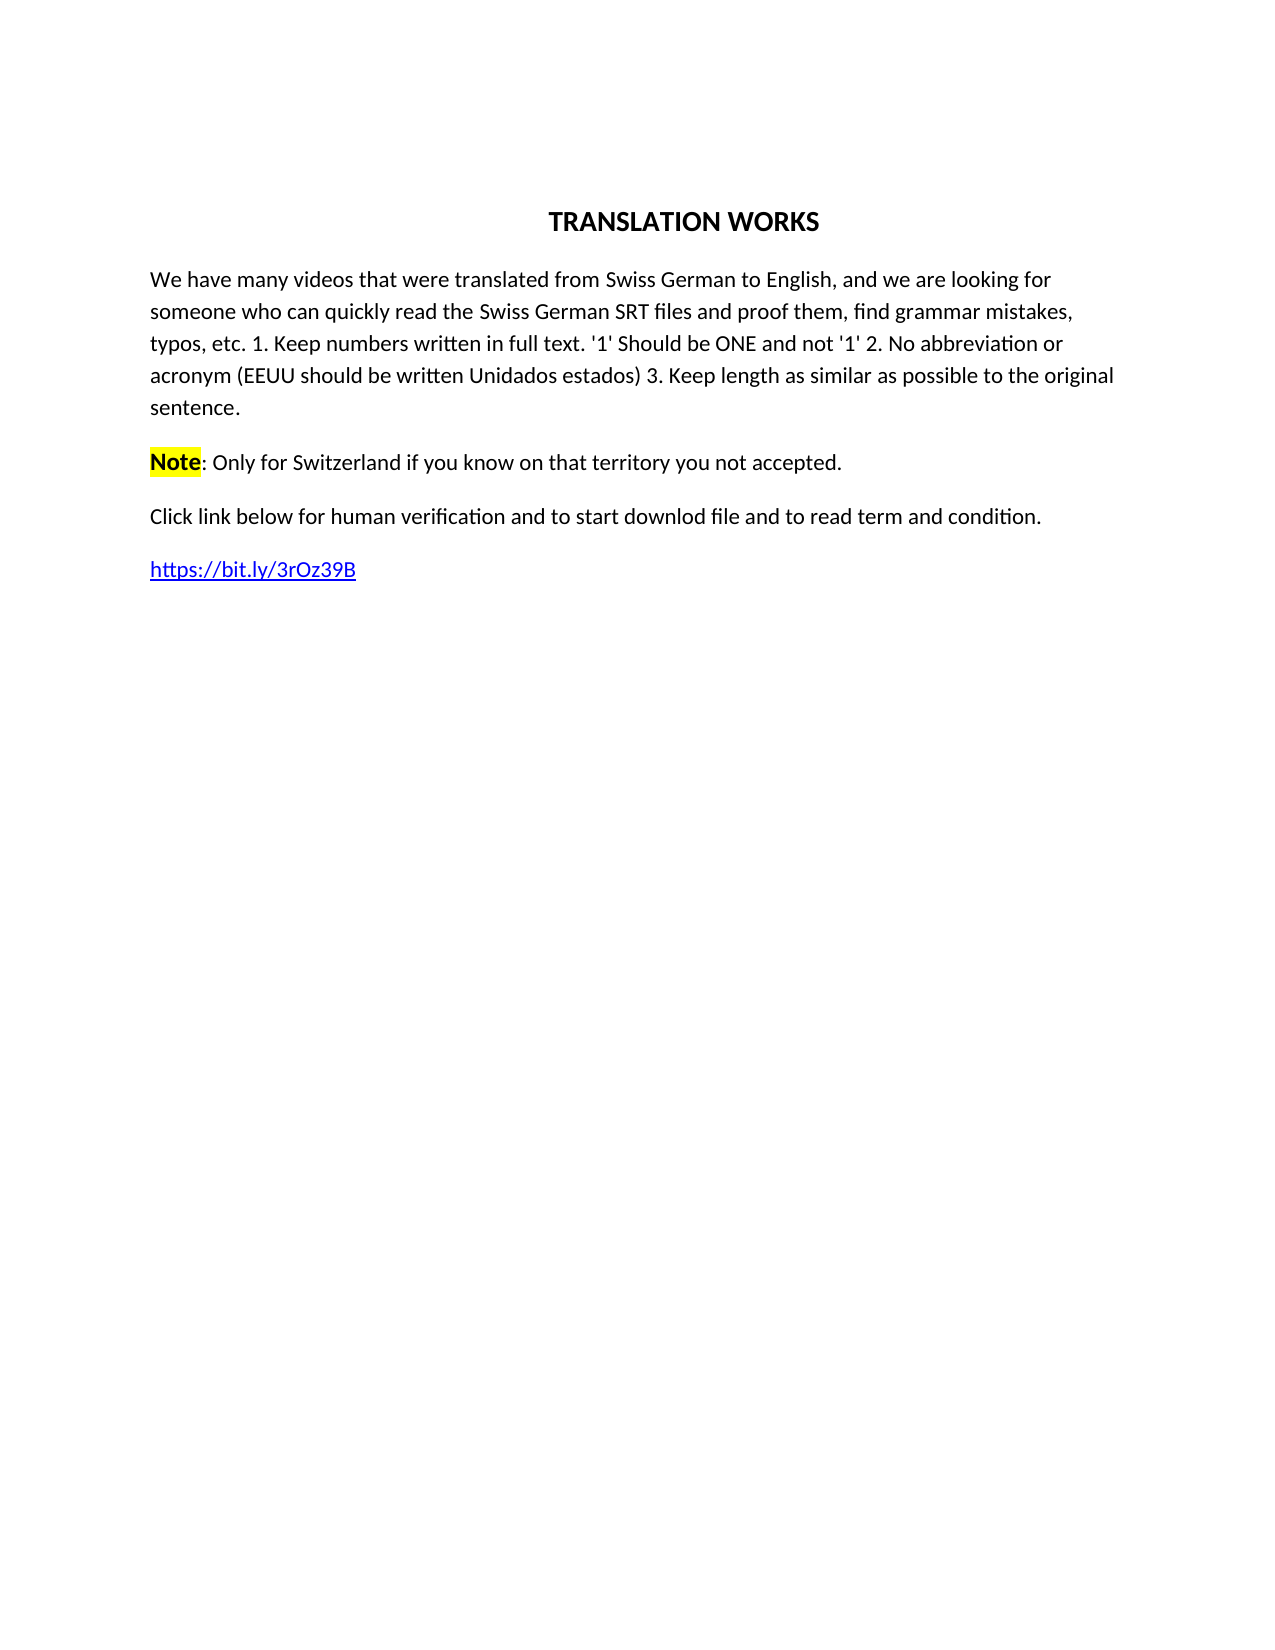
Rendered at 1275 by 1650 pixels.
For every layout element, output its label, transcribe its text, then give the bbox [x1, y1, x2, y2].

text We have many videos that were translated from Swiss German to English, and we are looking for someone who can quickly read the Swiss German SRT files and proof them, find grammar mistakes, typos, etc. 1. Keep numbers written in full text. '1' Should be ONE and not '1' 2. No abbreviation or acronym (EEUU should be written Unidados estados) 3. Keep length as similar as possible to the original sentence. [150, 265, 1125, 422]
text https://bit.ly/3rOz39B [150, 555, 1125, 583]
text Note: Only for Switzerland if you know on that territory you not accepted. [201, 447, 1125, 477]
text TRANSLATION WORKS [150, 203, 1125, 239]
text Click link below for human verification and to start downlod file and to read term and condition. [150, 502, 1125, 530]
